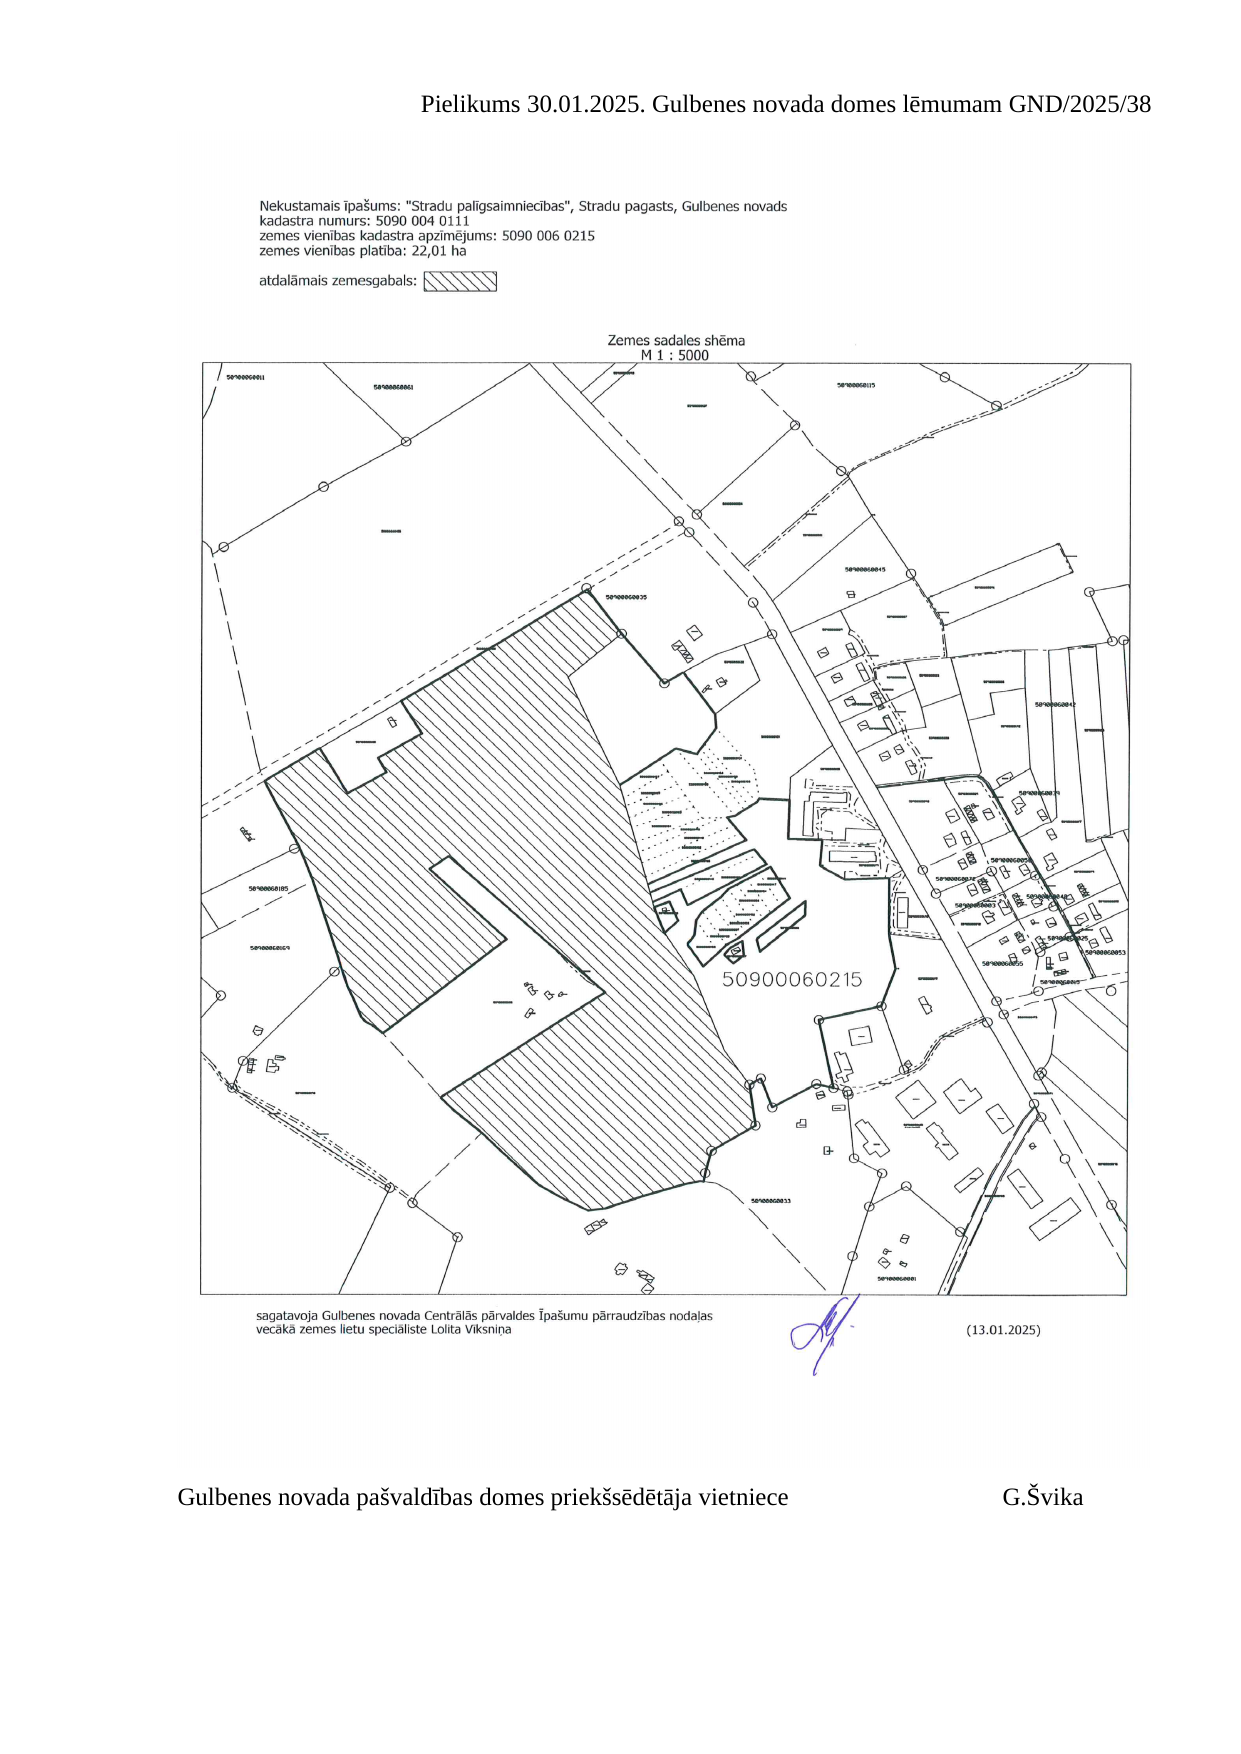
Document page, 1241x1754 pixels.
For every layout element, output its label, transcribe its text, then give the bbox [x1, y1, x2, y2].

text Gulbenes novada pašvaldības domes priekšsēdētāja vietniece G.Švika [177, 1482, 1152, 1511]
text Pielikums 30.01.2025. Gulbenes novada domes lēmumam GND/2025/38 [177, 89, 1152, 117]
